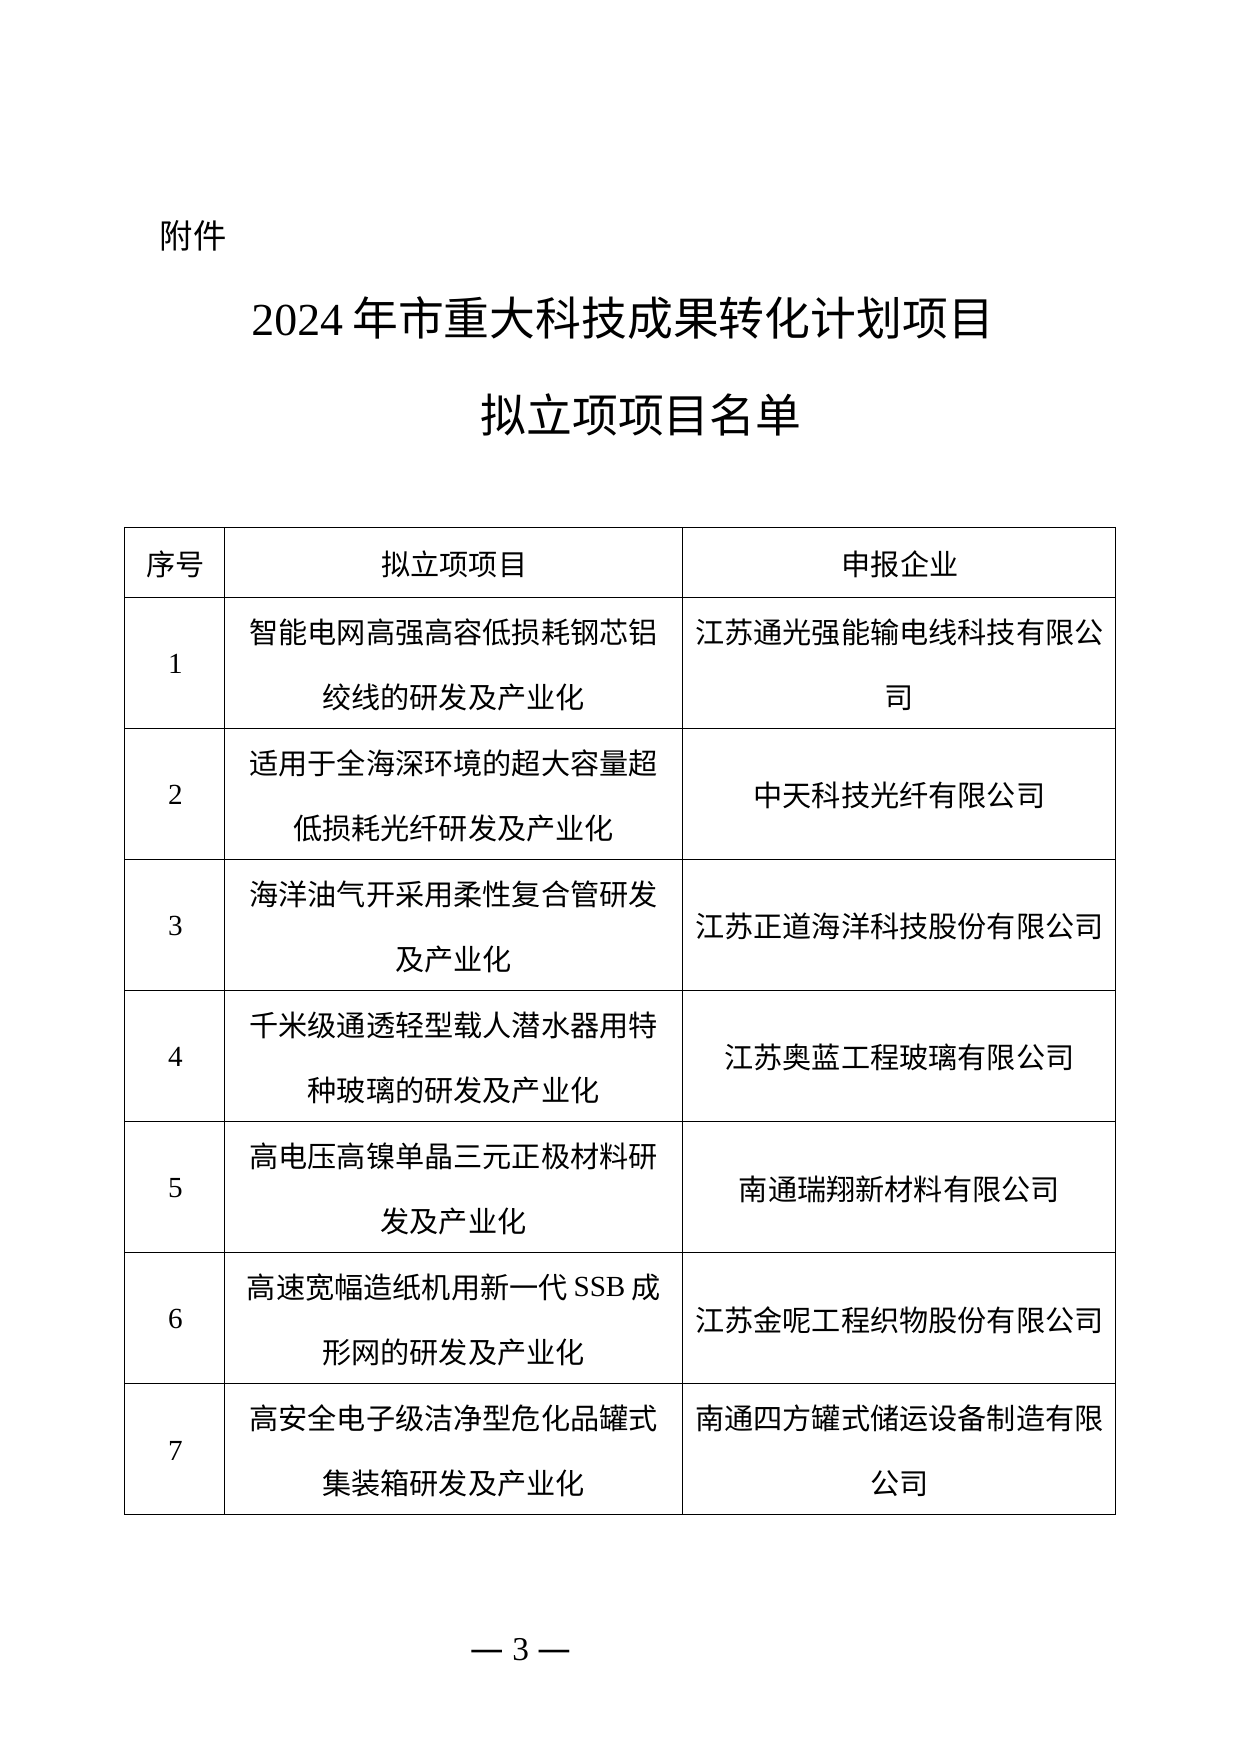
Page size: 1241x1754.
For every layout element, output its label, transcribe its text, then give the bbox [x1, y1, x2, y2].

table_cell 适用于全海深环境的超大容量超低损耗光纤研发及产业化 [225, 729, 682, 859]
text 附件 [159, 202, 1081, 267]
table_cell 南通四方罐式储运设备制造有限公司 [683, 1384, 1115, 1514]
table_header 申报企业 [683, 528, 1115, 597]
table_cell 江苏金呢工程织物股份有限公司 [683, 1253, 1115, 1383]
table_cell 高安全电子级洁净型危化品罐式集装箱研发及产业化 [225, 1384, 682, 1514]
table_cell 7 [125, 1384, 224, 1514]
table_cell 江苏奥蓝工程玻璃有限公司 [683, 991, 1115, 1121]
table_cell 中天科技光纤有限公司 [683, 729, 1115, 859]
table_cell 海洋油气开采用柔性复合管研发及产业化 [225, 860, 682, 990]
table_cell 4 [125, 991, 224, 1121]
text 拟立项项目名单 [159, 364, 1081, 462]
table_header 拟立项项目 [225, 528, 682, 597]
table_cell 高速宽幅造纸机用新一代SSB成形网的研发及产业化 [225, 1253, 682, 1383]
table_cell 江苏通光强能输电线科技有限公司 [683, 598, 1115, 728]
table_cell 南通瑞翔新材料有限公司 [683, 1122, 1115, 1252]
table_cell 1 [125, 598, 224, 728]
table_cell 2 [125, 729, 224, 859]
table_cell 6 [125, 1253, 224, 1383]
table_cell 5 [125, 1122, 224, 1252]
table_cell 智能电网高强高容低损耗钢芯铝绞线的研发及产业化 [225, 598, 682, 728]
table_header 序号 [125, 528, 224, 597]
text 2024年市重大科技成果转化计划项目 [159, 267, 1081, 364]
table_cell 江苏正道海洋科技股份有限公司 [683, 860, 1115, 990]
table_cell 高电压高镍单晶三元正极材料研发及产业化 [225, 1122, 682, 1252]
table_cell 千米级通透轻型载人潜水器用特种玻璃的研发及产业化 [225, 991, 682, 1121]
table_cell 3 [125, 860, 224, 990]
